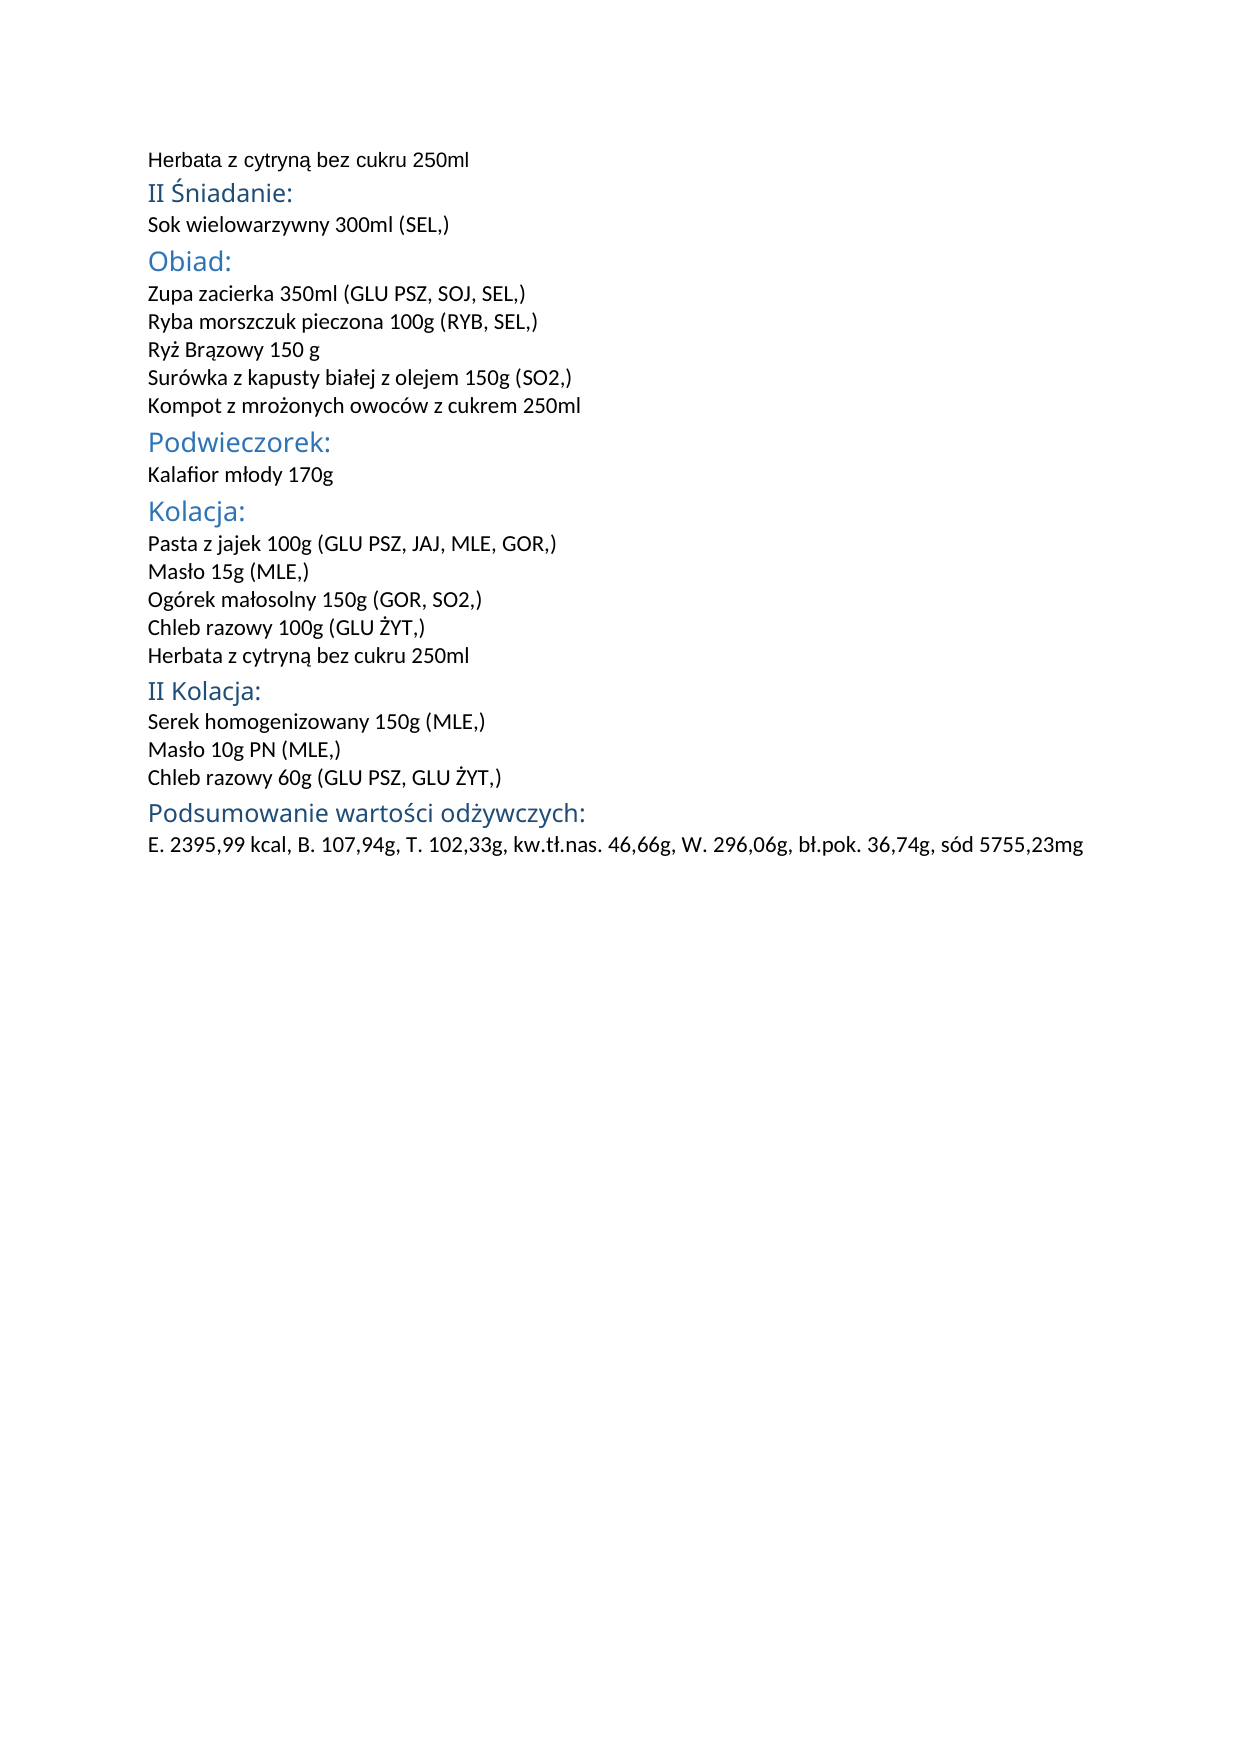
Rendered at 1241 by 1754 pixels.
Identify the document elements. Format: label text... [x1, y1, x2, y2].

text Zupa zacierka 350ml (GLU PSZ, SOJ, SEL,) [148, 279, 1093, 307]
text Pasta z jajek 100g (GLU PSZ, JAJ, MLE, GOR,) [148, 529, 1093, 557]
text Masło 10g PN (MLE,) [148, 735, 1093, 763]
text Kalafior młody 170g [148, 460, 1093, 488]
subtitle Kolacja: [148, 492, 1093, 529]
text Masło 15g (MLE,) [148, 557, 1093, 585]
text Sok wielowarzywny 300ml (SEL,) [148, 210, 1093, 238]
subtitle Podsumowanie wartości odżywczych: [148, 796, 1093, 830]
text Surówka z kapusty białej z olejem 150g (SO2,) [148, 363, 1093, 391]
text Herbata z cytryną bez cukru 250ml [148, 148, 1093, 172]
text Serek homogenizowany 150g (MLE,) [148, 707, 1093, 735]
text Chleb razowy 100g (GLU ŻYT,) [148, 613, 1093, 641]
subtitle Podwieczorek: [148, 423, 1093, 460]
subtitle II Śniadanie: [148, 176, 1093, 210]
subtitle II Kolacja: [148, 673, 1093, 707]
text Ogórek małosolny 150g (GOR, SO2,) [148, 585, 1093, 613]
text Ryba morszczuk pieczona 100g (RYB, SEL,) [148, 307, 1093, 335]
subtitle Obiad: [148, 242, 1093, 279]
text Kompot z mrożonych owoców z cukrem 250ml [148, 391, 1093, 419]
text Ryż Brązowy 150 g [148, 335, 1093, 363]
text E. 2395,99 kcal, B. 107,94g, T. 102,33g, kw.tł.nas. 46,66g, W. 296,06g, bł.pok. 36,74g, sód 5755,23mg [148, 830, 1093, 858]
text Herbata z cytryną bez cukru 250ml [148, 641, 1093, 669]
text Chleb razowy 60g (GLU PSZ, GLU ŻYT,) [148, 763, 1093, 791]
